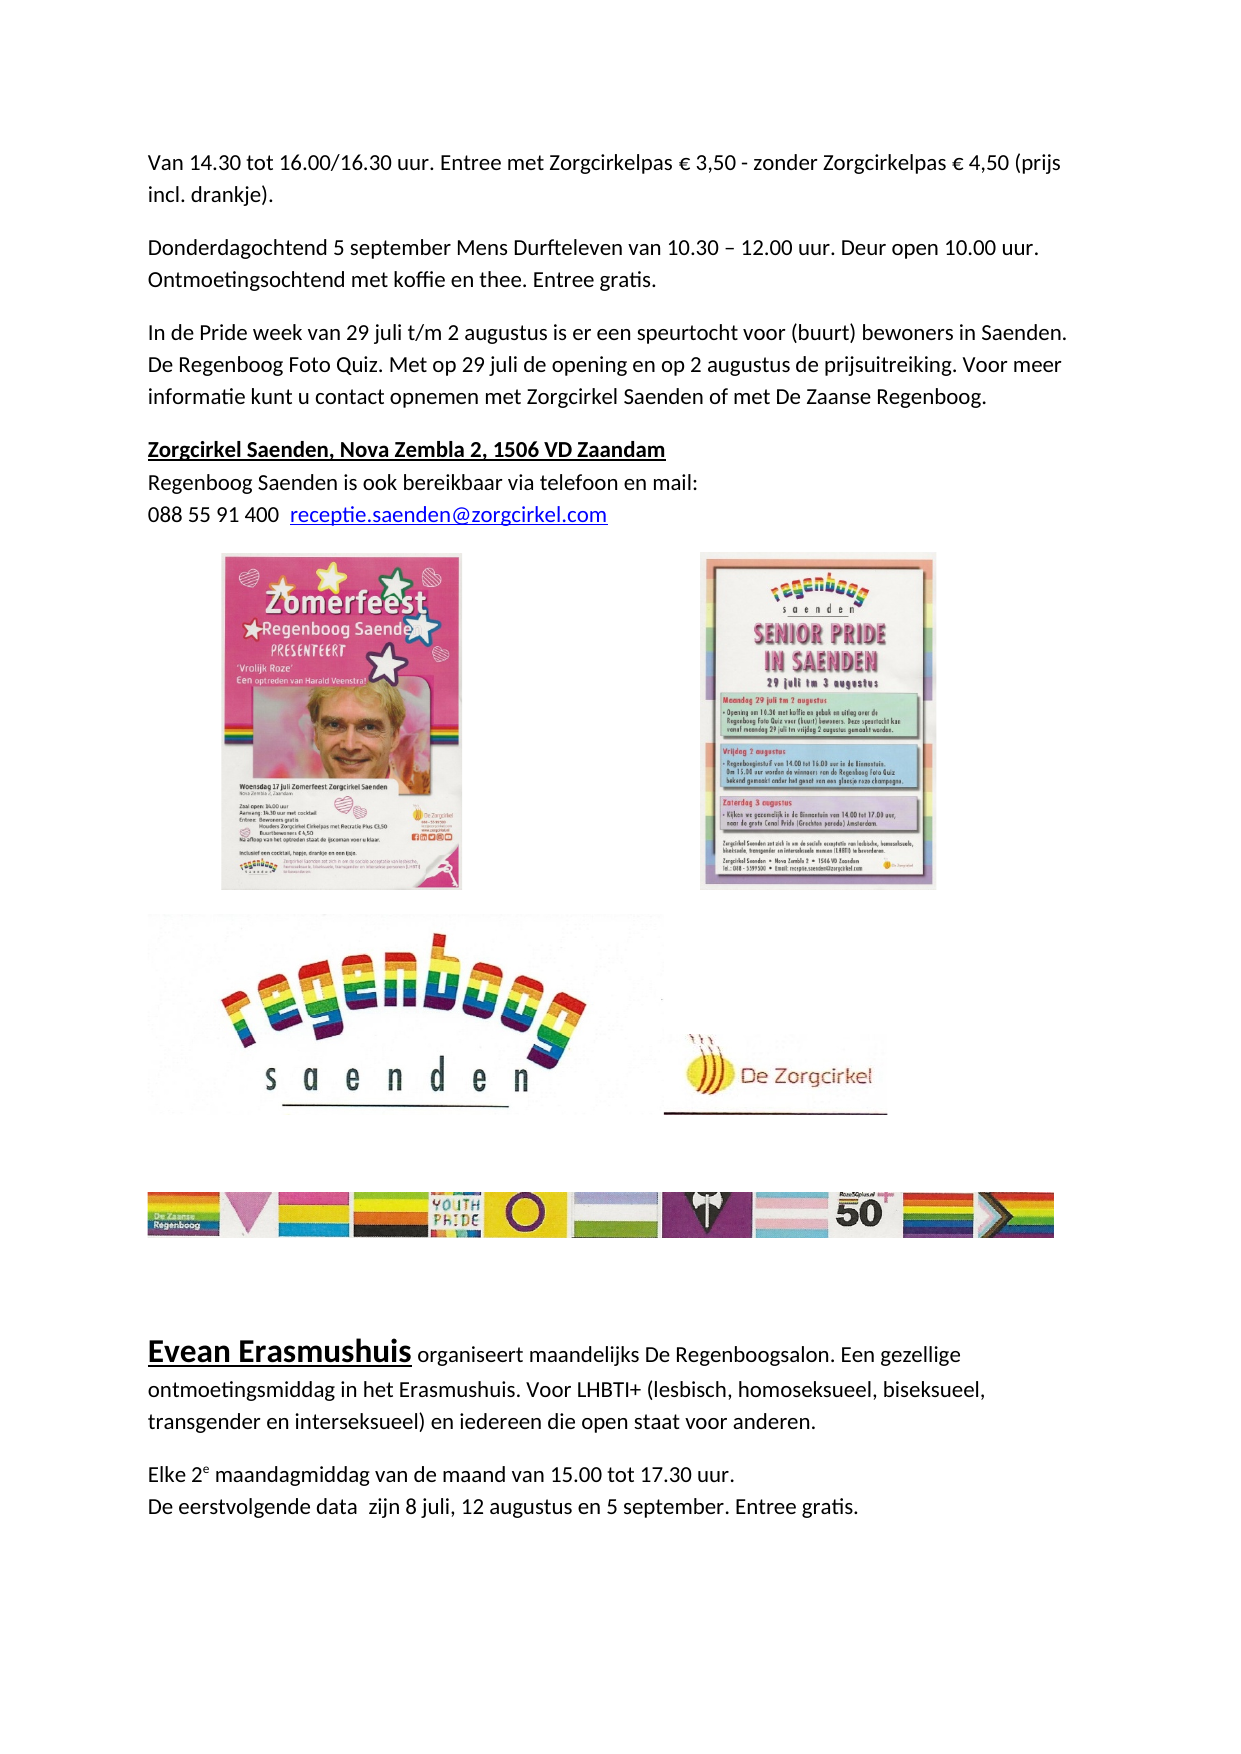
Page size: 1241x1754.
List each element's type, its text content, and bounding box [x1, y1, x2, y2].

text Donderdagochtend 5 september Mens Durfteleven van 10.30 – 12.00 uur. Deur open 10.00 uur. Ontmoetingsochtend met koffie en thee. Entree gratis. [148, 233, 1093, 293]
picture [147, 914, 888, 1115]
text Zorgcirkel Saenden, Nova Zembla 2, 1506 VD Zaandam Regenboog Saenden is ook bereikbaar via telefoon en mail: 088 55 91 400 receptie.saenden@zorgcirkel.com [148, 435, 1093, 528]
picture [147, 1192, 1054, 1238]
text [148, 148, 1093, 208]
text In de Pride week van 29 juli t/m 2 augustus is er een speurtocht voor (buurt) bewoners in Saenden. De Regenboog Foto Quiz. Met op 29 juli de opening en op 2 augustus de prijsuitreiking. Voor meer informatie kunt u contact opnemen met Zorgcirkel Saenden of met De Zaanse Regenboog. [148, 318, 1093, 410]
text Elke 2e maandagmiddag van de maand van 15.00 tot 17.30 uur. De eerstvolgende data zijn 8 juli, 12 augustus en 5 september. Entree gratis. [148, 1460, 1093, 1521]
picture [221, 553, 463, 890]
text Evean Erasmushuis organiseert maandelijks De Regenboogsalon. Een gezellige ontmoetingsmiddag in het Erasmushuis. Voor LHBTI+ (lesbisch, homoseksueel, biseksueel, transgender en interseksueel) en iedereen die open staat voor anderen. [148, 1330, 1093, 1435]
picture [700, 552, 937, 890]
